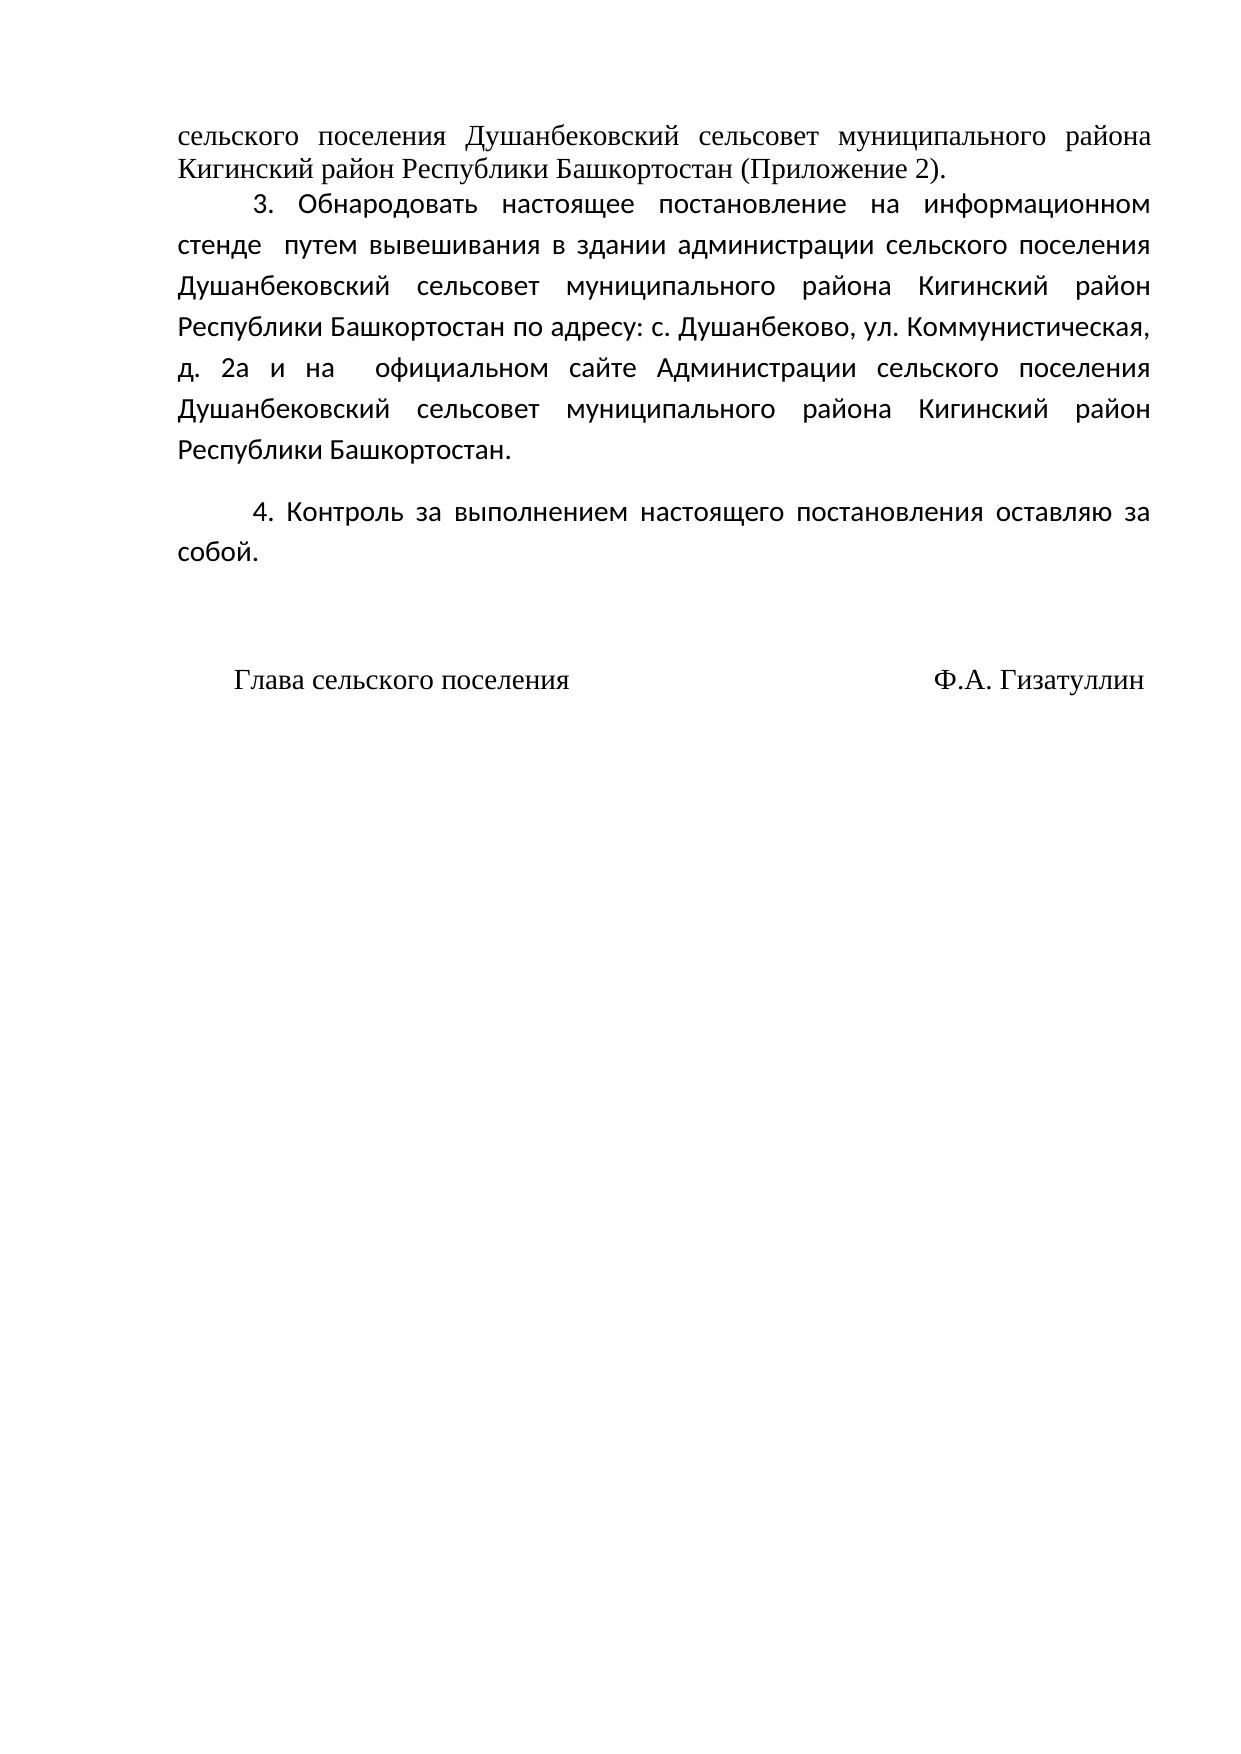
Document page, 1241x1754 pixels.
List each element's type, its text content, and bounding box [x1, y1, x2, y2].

text 4. Контроль за выполнением настоящего постановления оставляю за собой. [177, 493, 1152, 569]
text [177, 118, 1152, 185]
text Глава сельского поселения Ф.А. Гизатуллин [177, 662, 1152, 696]
text 3. Обнародовать настоящее постановление на информационном стенде путем вывешивания в здании администрации сельского поселения Душанбековский сельсовет муниципального района Кигинский район Республики Башкортостан по адресу: с. Душанбеково, ул. Коммунистическая, д. 2а и на официальном сайте Администрации сельского поселения Душанбековский сельсовет муниципального района Кигинский район Республики Башкортостан. [177, 185, 1152, 466]
